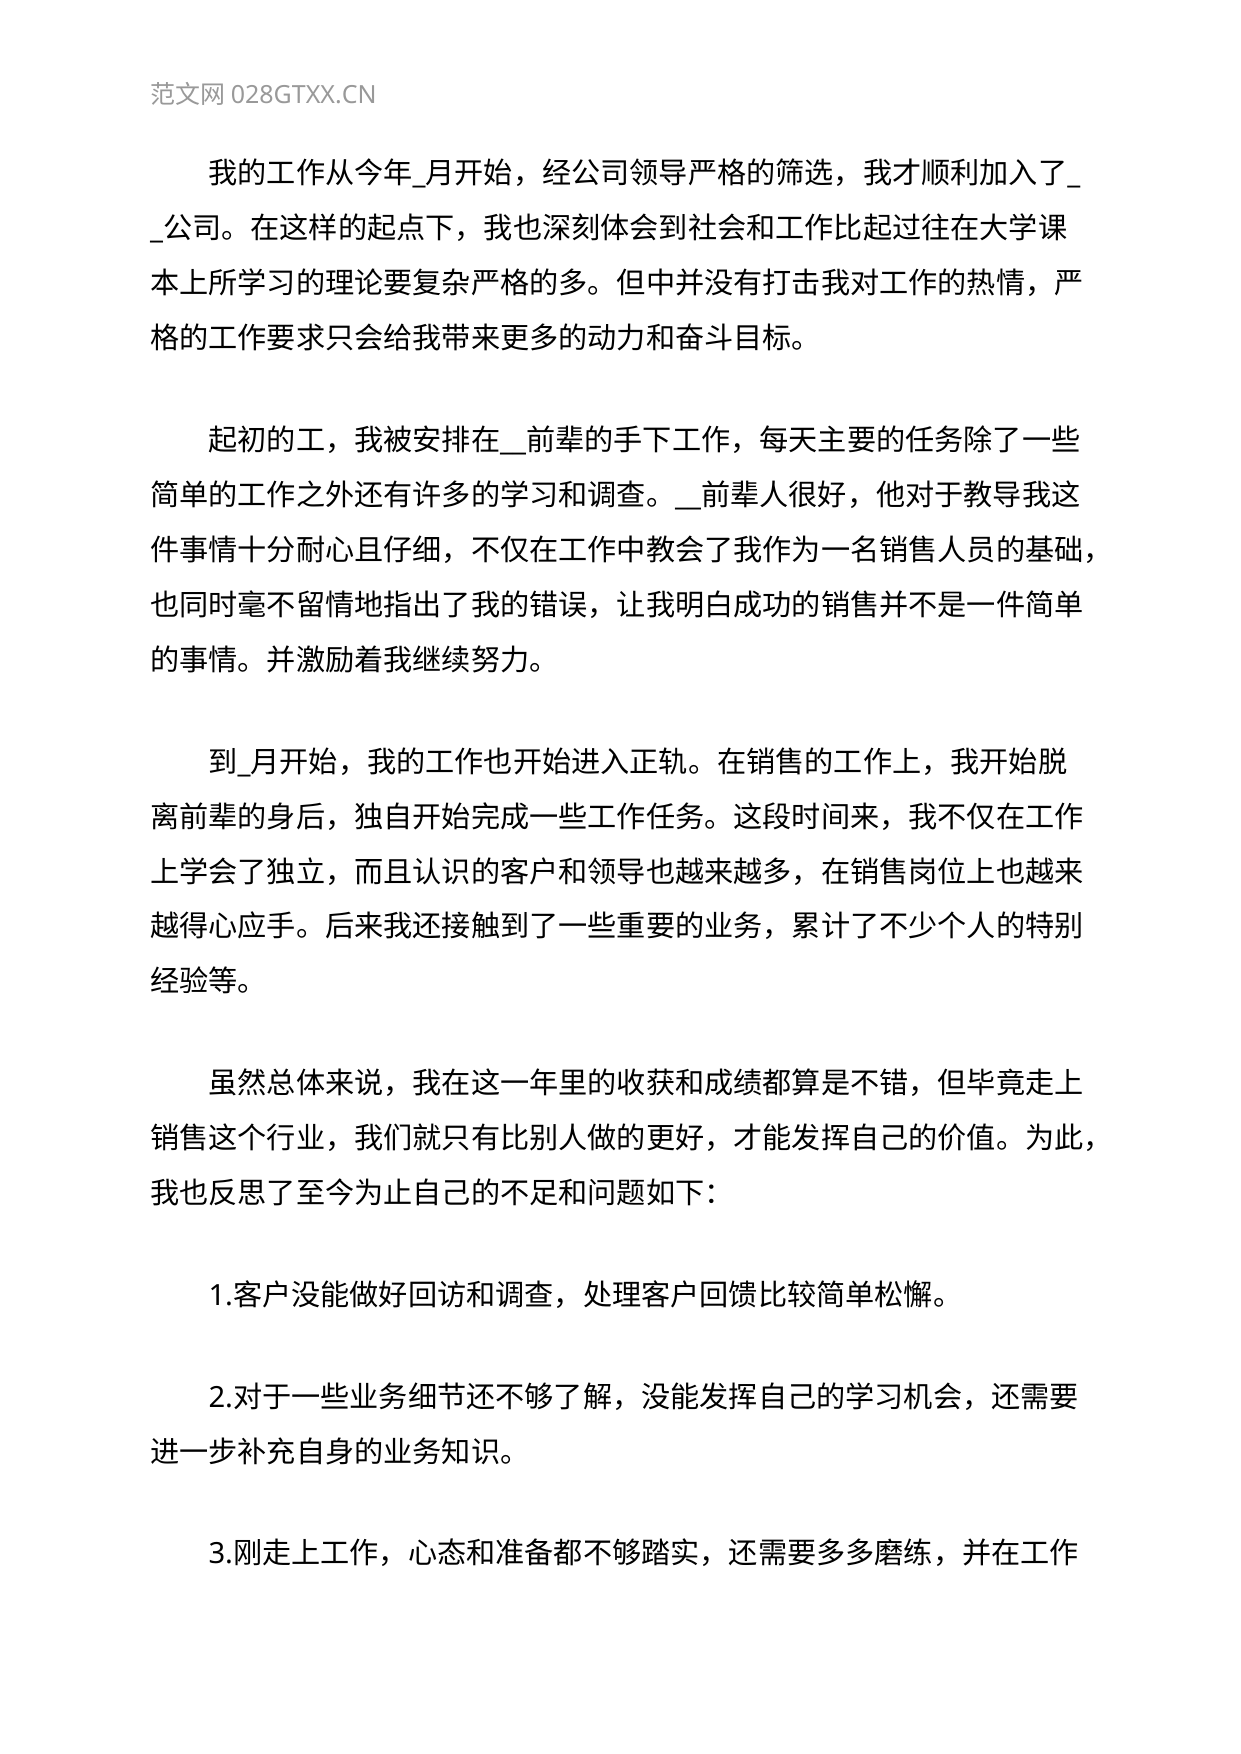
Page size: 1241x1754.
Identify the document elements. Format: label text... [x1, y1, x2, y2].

text 起初的工，我被安排在__前辈的手下工作，每天主要的任务除了一些简单的工作之外还有许多的学习和调查。__前辈人很好，他对于教导我这件事情十分耐心且仔细，不仅在工作中教会了我作为一名销售人员的基础，也同时毫不留情地指出了我的错误，让我明白成功的销售并不是一件简单的事情。并激励着我继续努力。 [150, 417, 1090, 679]
text 到_月开始，我的工作也开始进入正轨。在销售的工作上，我开始脱离前辈的身后，独自开始完成一些工作任务。这段时间来，我不仅在工作上学会了独立，而且认识的客户和领导也越来越多，在销售岗位上也越来越得心应手。后来我还接触到了一些重要的业务，累计了不少个人的特别经验等。 [150, 738, 1090, 1000]
text 1.客户没能做好回访和调查，处理客户回馈比较简单松懈。 [150, 1271, 1090, 1314]
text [150, 1530, 1090, 1572]
text 虽然总体来说，我在这一年里的收获和成绩都算是不错，但毕竟走上销售这个行业，我们就只有比别人做的更好，才能发挥自己的价值。为此，我也反思了至今为止自己的不足和问题如下： [150, 1060, 1090, 1212]
text 2.对于一些业务细节还不够了解，没能发挥自己的学习机会，还需要进一步补充自身的业务知识。 [150, 1373, 1090, 1471]
text 我的工作从今年_月开始，经公司领导严格的筛选，我才顺利加入了__公司。在这样的起点下，我也深刻体会到社会和工作比起过往在大学课本上所学习的理论要复杂严格的多。但中并没有打击我对工作的热情，严格的工作要求只会给我带来更多的动力和奋斗目标。 [150, 150, 1090, 357]
